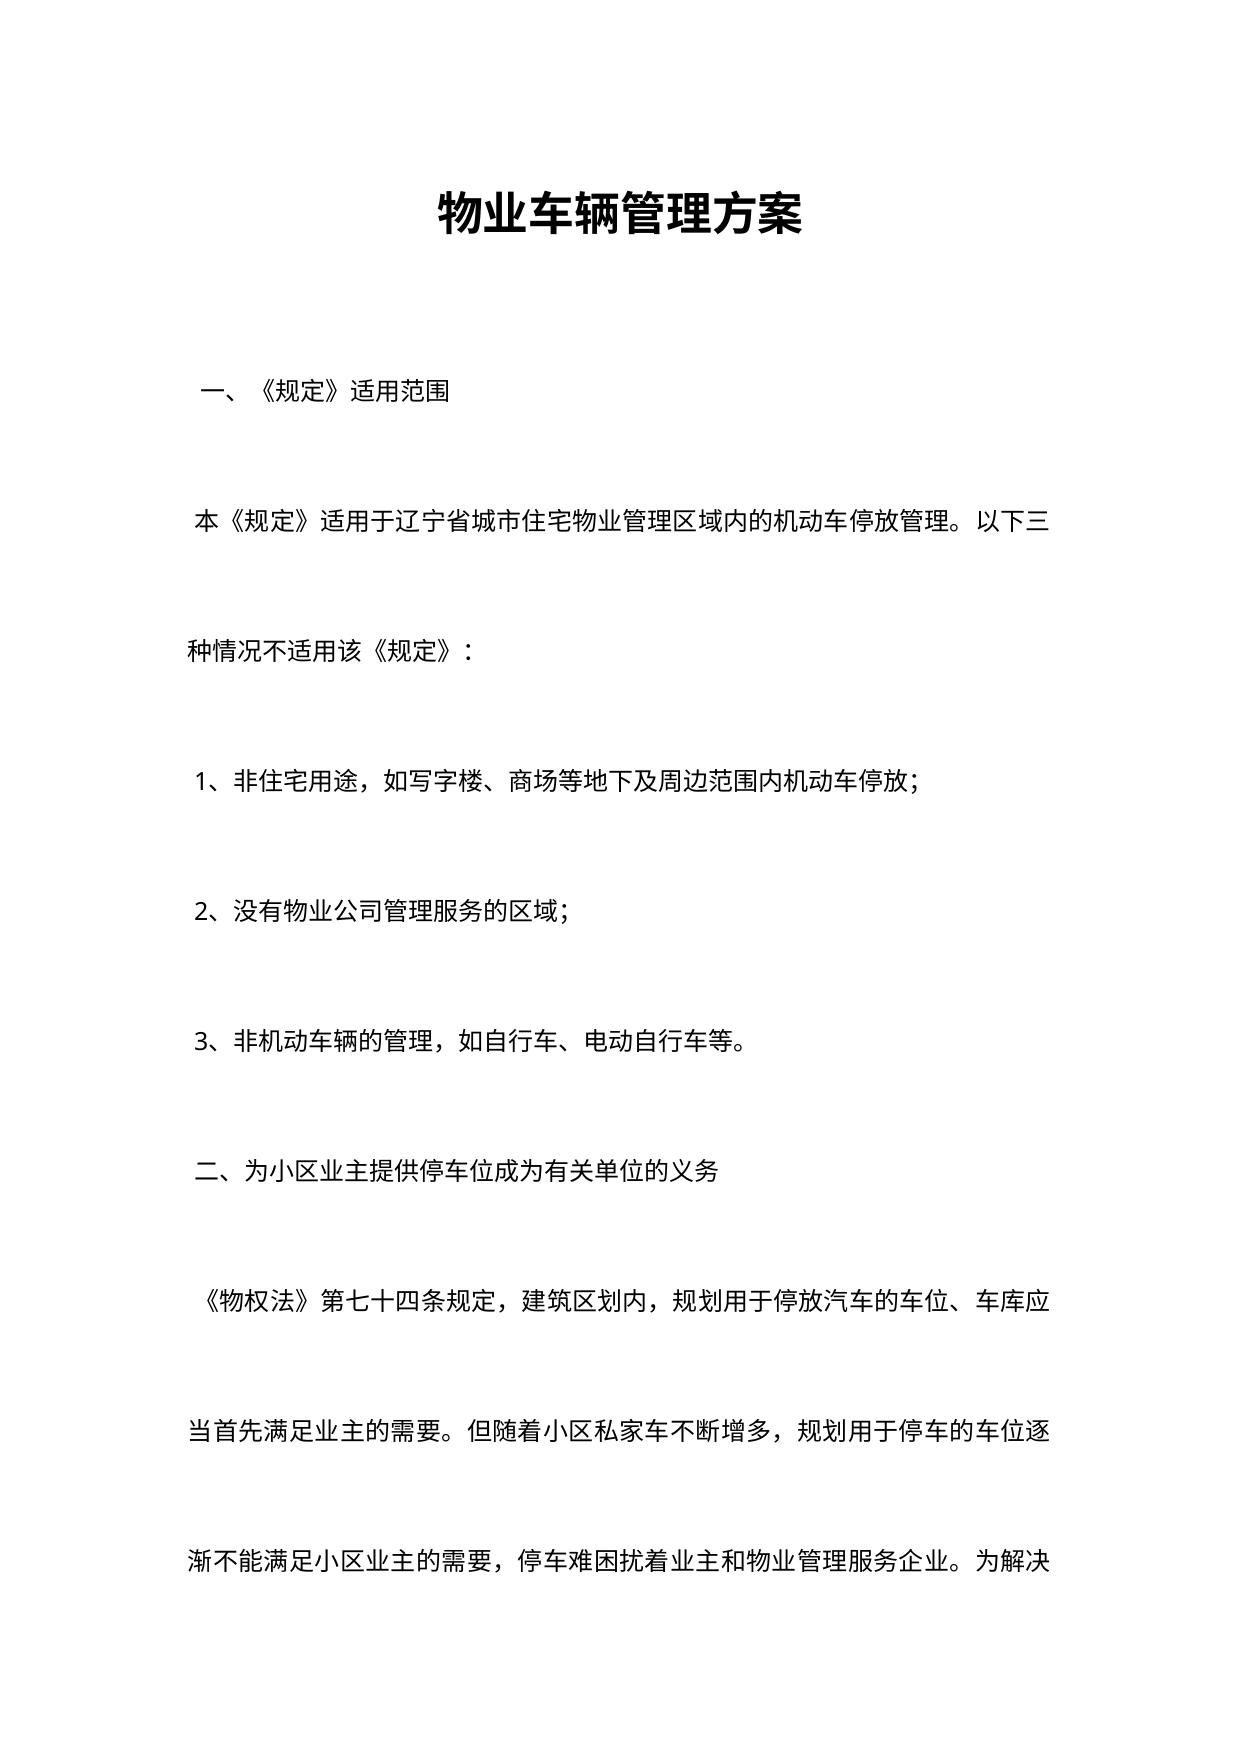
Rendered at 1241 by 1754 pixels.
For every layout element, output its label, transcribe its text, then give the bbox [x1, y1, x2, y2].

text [187, 357, 1053, 1592]
text 物业车辆管理方案 [187, 162, 1053, 324]
